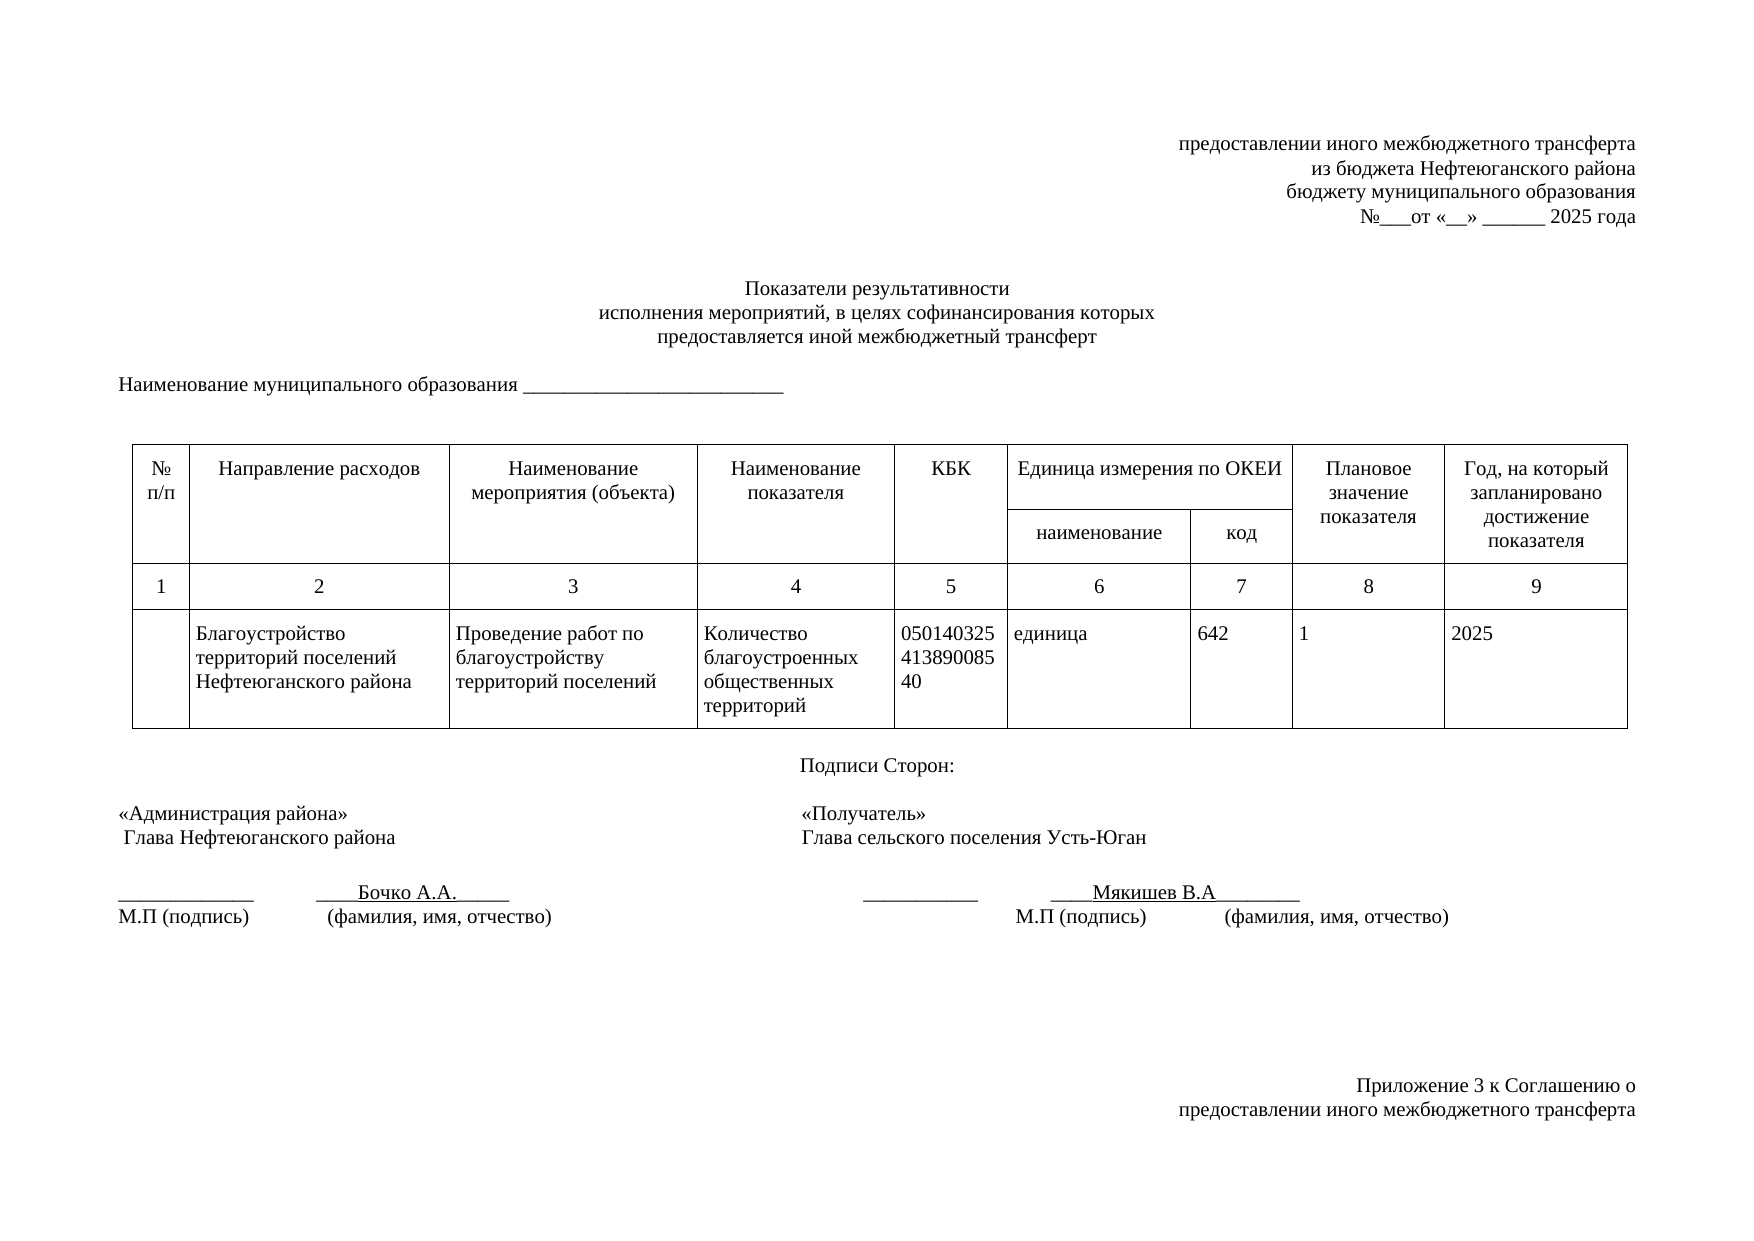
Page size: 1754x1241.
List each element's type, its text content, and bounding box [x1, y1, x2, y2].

table_cell 1 [1293, 610, 1444, 728]
text предоставлении иного межбюджетного трансферта [118, 1097, 1636, 1121]
table_cell 7 [1191, 564, 1292, 609]
text из бюджета Нефтеюганского района [118, 155, 1636, 179]
text предоставлении иного межбюджетного трансферта [118, 131, 1636, 155]
text исполнения мероприятий, в целях софинансирования которых [118, 300, 1636, 324]
table_header Единица измерения по ОКЕИ [1008, 445, 1292, 509]
text «Администрация района» «Получатель» [118, 801, 1636, 825]
table_cell 6 [1008, 564, 1190, 609]
table_cell Проведение работ по благоустройству территорий поселений [450, 610, 697, 728]
table_cell код [1191, 510, 1292, 563]
table_header Наименование показателя [698, 445, 894, 563]
table_header № п/п [133, 445, 189, 563]
table_cell 2 [190, 564, 449, 609]
table_header Плановое значение показателя [1293, 445, 1444, 563]
text Показатели результативности [118, 276, 1636, 300]
table_cell 5 [895, 564, 1007, 609]
table_header КБК [895, 445, 1007, 563]
text Приложение 3 к Соглашению о [118, 1073, 1636, 1097]
text М.П (подпись) (фамилия, имя, отчество) М.П (подпись) (фамилия, имя, отчество) [118, 904, 1636, 928]
text Глава Нефтеюганского района Глава сельского поселения Усть-Юган [118, 825, 1636, 849]
table_cell 1 [133, 564, 189, 609]
table_cell 3 [450, 564, 697, 609]
text Наименование муниципального образования _________________________ [118, 372, 1636, 396]
table_cell 2025 [1445, 610, 1627, 728]
text №___от «__» ______ 2025 года [118, 203, 1636, 228]
text Подписи Сторон: [118, 753, 1636, 777]
text бюджету муниципального образования [118, 179, 1636, 203]
table_cell наименование [1008, 510, 1190, 563]
table_cell единица [1008, 610, 1190, 728]
table_cell Благоустройство территорий поселений Нефтеюганского района [190, 610, 449, 728]
table_cell [133, 610, 189, 728]
table_header Направление расходов [190, 445, 449, 563]
table_cell 9 [1445, 564, 1627, 609]
table_cell Количество благоустроенных общественных территорий [698, 610, 894, 728]
table_cell 4 [698, 564, 894, 609]
text предоставляется иной межбюджетный трансферт [118, 324, 1636, 348]
table_header Наименование мероприятия (объекта) [450, 445, 697, 563]
table_header Год, на который запланировано достижение показателя [1445, 445, 1627, 563]
table_cell 8 [1293, 564, 1444, 609]
table_cell 05014032541389008540 [895, 610, 1007, 728]
text _____________ ____Бочко А.А._____ ___________ ____Мякишев В.А________ [118, 880, 1636, 904]
table_cell 642 [1191, 610, 1292, 728]
